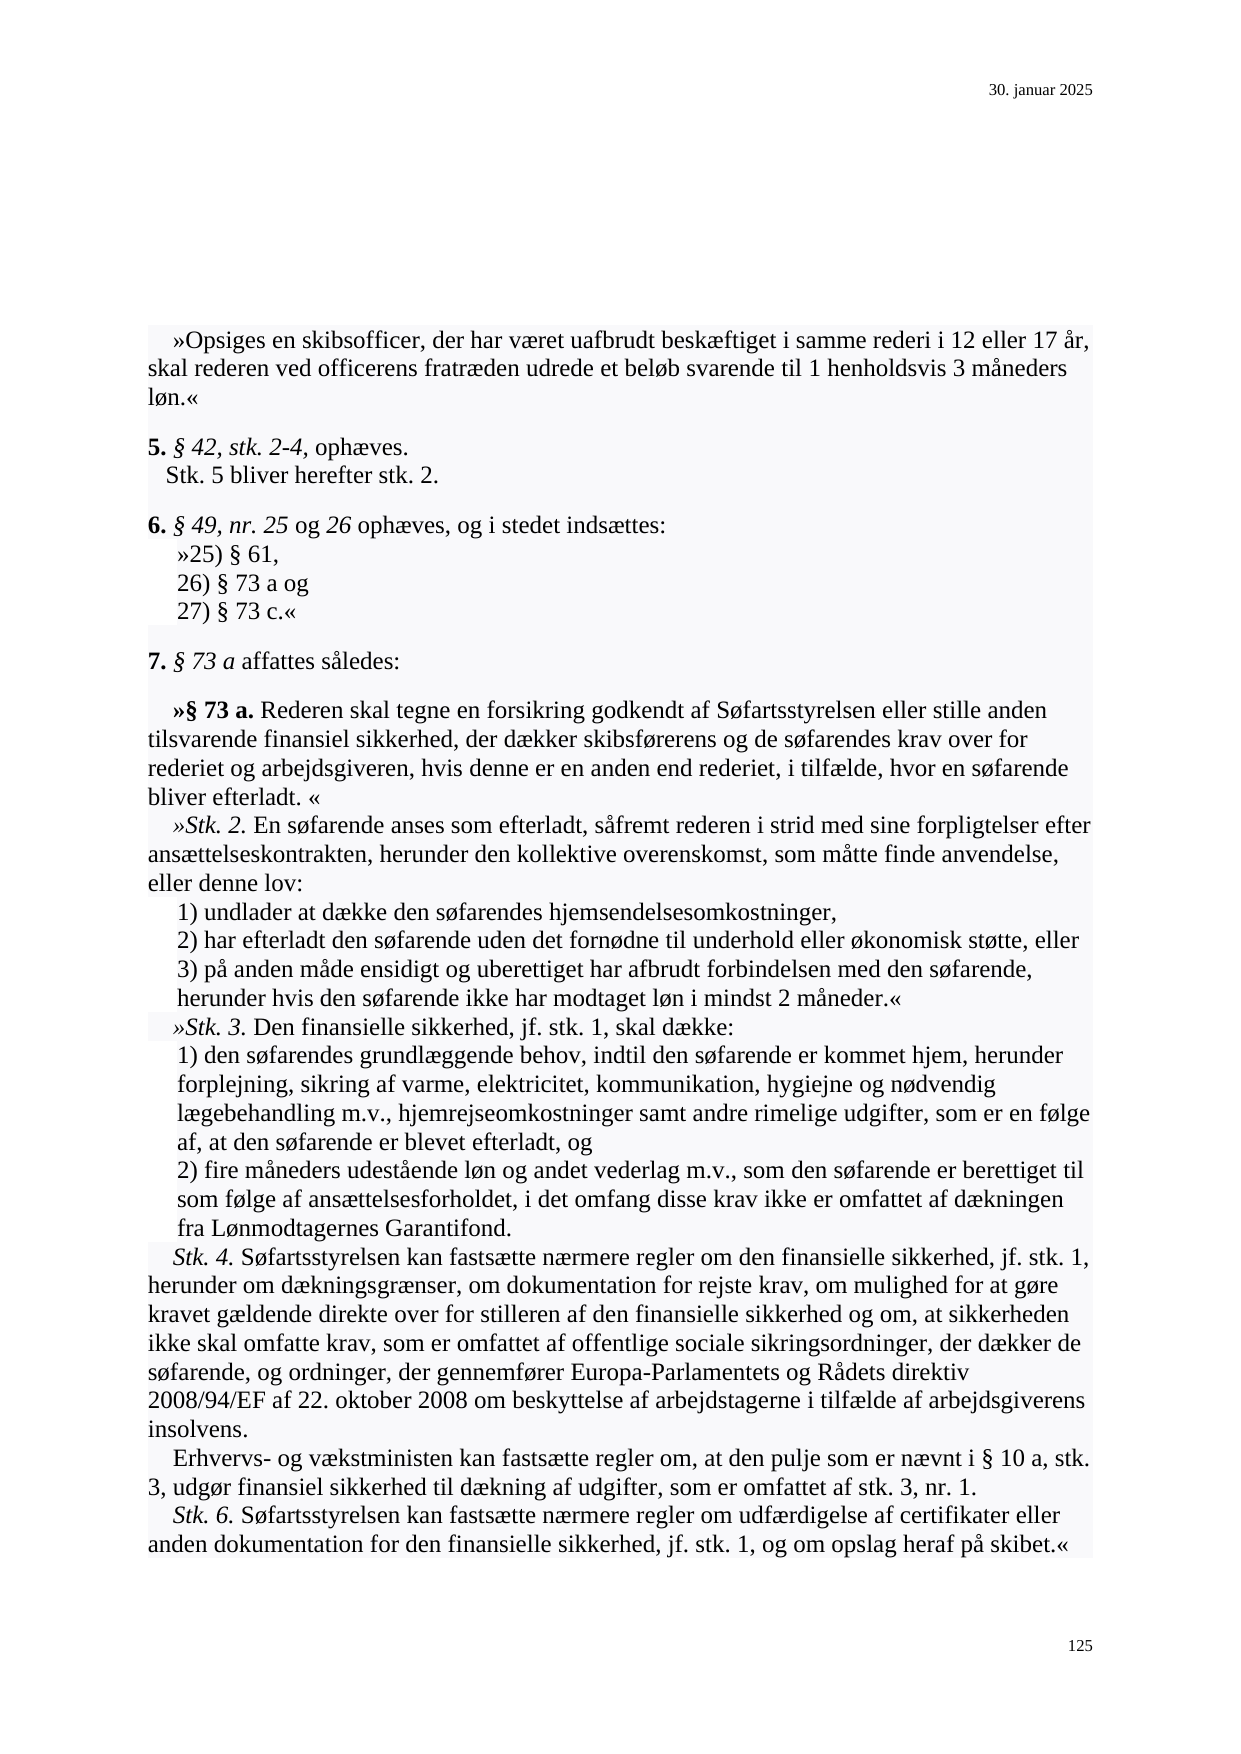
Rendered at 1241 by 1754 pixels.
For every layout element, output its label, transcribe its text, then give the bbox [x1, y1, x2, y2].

text 6. § 49, nr. 25 og 26 ophæves, og i stedet indsættes: [148, 510, 1093, 539]
list 27) § 73 c.« [177, 596, 1093, 625]
list 1) undlader at dække den søfarendes hjemsendelsesomkostninger, [177, 897, 1093, 926]
list 2) har efterladt den søfarende uden det fornødne til underhold eller økonomisk støtte, eller [177, 926, 1093, 954]
list 1) den søfarendes grundlæggende behov, indtil den søfarende er kommet hjem, herunder forplejning, sikring af varme, elektricitet, kommunikation, hygiejne og nødvendig lægebehandling m.v., hjemrejseomkostninger samt andre rimelige udgifter, som er en følge af, at den søfarende er blevet efterladt, og [177, 1041, 1093, 1156]
text »Stk. 2. En søfarende anses som efterladt, såfremt rederen i strid med sine forpligtelser efter ansættelseskontrakten, herunder den kollektive overenskomst, som måtte finde anvendelse, eller denne lov: [148, 811, 1093, 897]
list 2) fire måneders udestående løn og andet vederlag m.v., som den søfarende er berettiget til som følge af ansættelsesforholdet, i det omfang disse krav ikke er omfattet af dækningen fra Lønmodtagernes Garantifond. [177, 1156, 1093, 1242]
list 3) på anden måde ensidigt og uberettiget har afbrudt forbindelsen med den søfarende, herunder hvis den søfarende ikke har modtaget løn i mindst 2 måneder.« [177, 954, 1093, 1012]
list 26) § 73 a og [177, 568, 1093, 596]
text »Stk. 3. Den finansielle sikkerhed, jf. stk. 1, skal dække: [148, 1012, 1093, 1041]
text 5. § 42, stk. 2-4, ophæves. [148, 432, 1093, 461]
text »Opsiges en skibsofficer, der har været uafbrudt beskæftiget i samme rederi i 12 eller 17 år, skal rederen ved officerens fratræden udrede et beløb svarende til 1 henholdsvis 3 måneders løn.« [148, 325, 1093, 411]
text Stk. 6. Søfartsstyrelsen kan fastsætte nærmere regler om udfærdigelse af certifikater eller anden dokumentation for den finansielle sikkerhed, jf. stk. 1, og om opslag heraf på skibet.« [148, 1501, 1093, 1558]
text 7. § 73 a affattes således: [148, 646, 1093, 675]
text Erhvervs- og vækstministen kan fastsætte regler om, at den pulje som er nævnt i § 10 a, stk. 3, udgør finansiel sikkerhed til dækning af udgifter, som er omfattet af stk. 3, nr. 1. [148, 1443, 1093, 1501]
text Stk. 4. Søfartsstyrelsen kan fastsætte nærmere regler om den finansielle sikkerhed, jf. stk. 1, herunder om dækningsgrænser, om dokumentation for rejste krav, om mulighed for at gøre kravet gældende direkte over for stilleren af den finansielle sikkerhed og om, at sikkerheden ikke skal omfatte krav, som er omfattet af offentlige sociale sikringsordninger, der dækker de søfarende, og ordninger, der gennemfører Europa-Parlamentets og Rådets direktiv 2008/94/EF af 22. oktober 2008 om beskyttelse af arbejdstagerne i tilfælde af arbejdsgiverens insolvens. [148, 1242, 1093, 1443]
text »§ 73 a. Rederen skal tegne en forsikring godkendt af Søfartsstyrelsen eller stille anden tilsvarende finansiel sikkerhed, der dækker skibsførerens og de søfarendes krav over for rederiet og arbejdsgiveren, hvis denne er en anden end rederiet, i tilfælde, hvor en søfarende bliver efterladt. « [148, 696, 1093, 811]
text Stk. 5 bliver herefter stk. 2. [148, 461, 1093, 489]
list »25) § 61, [177, 539, 1093, 568]
